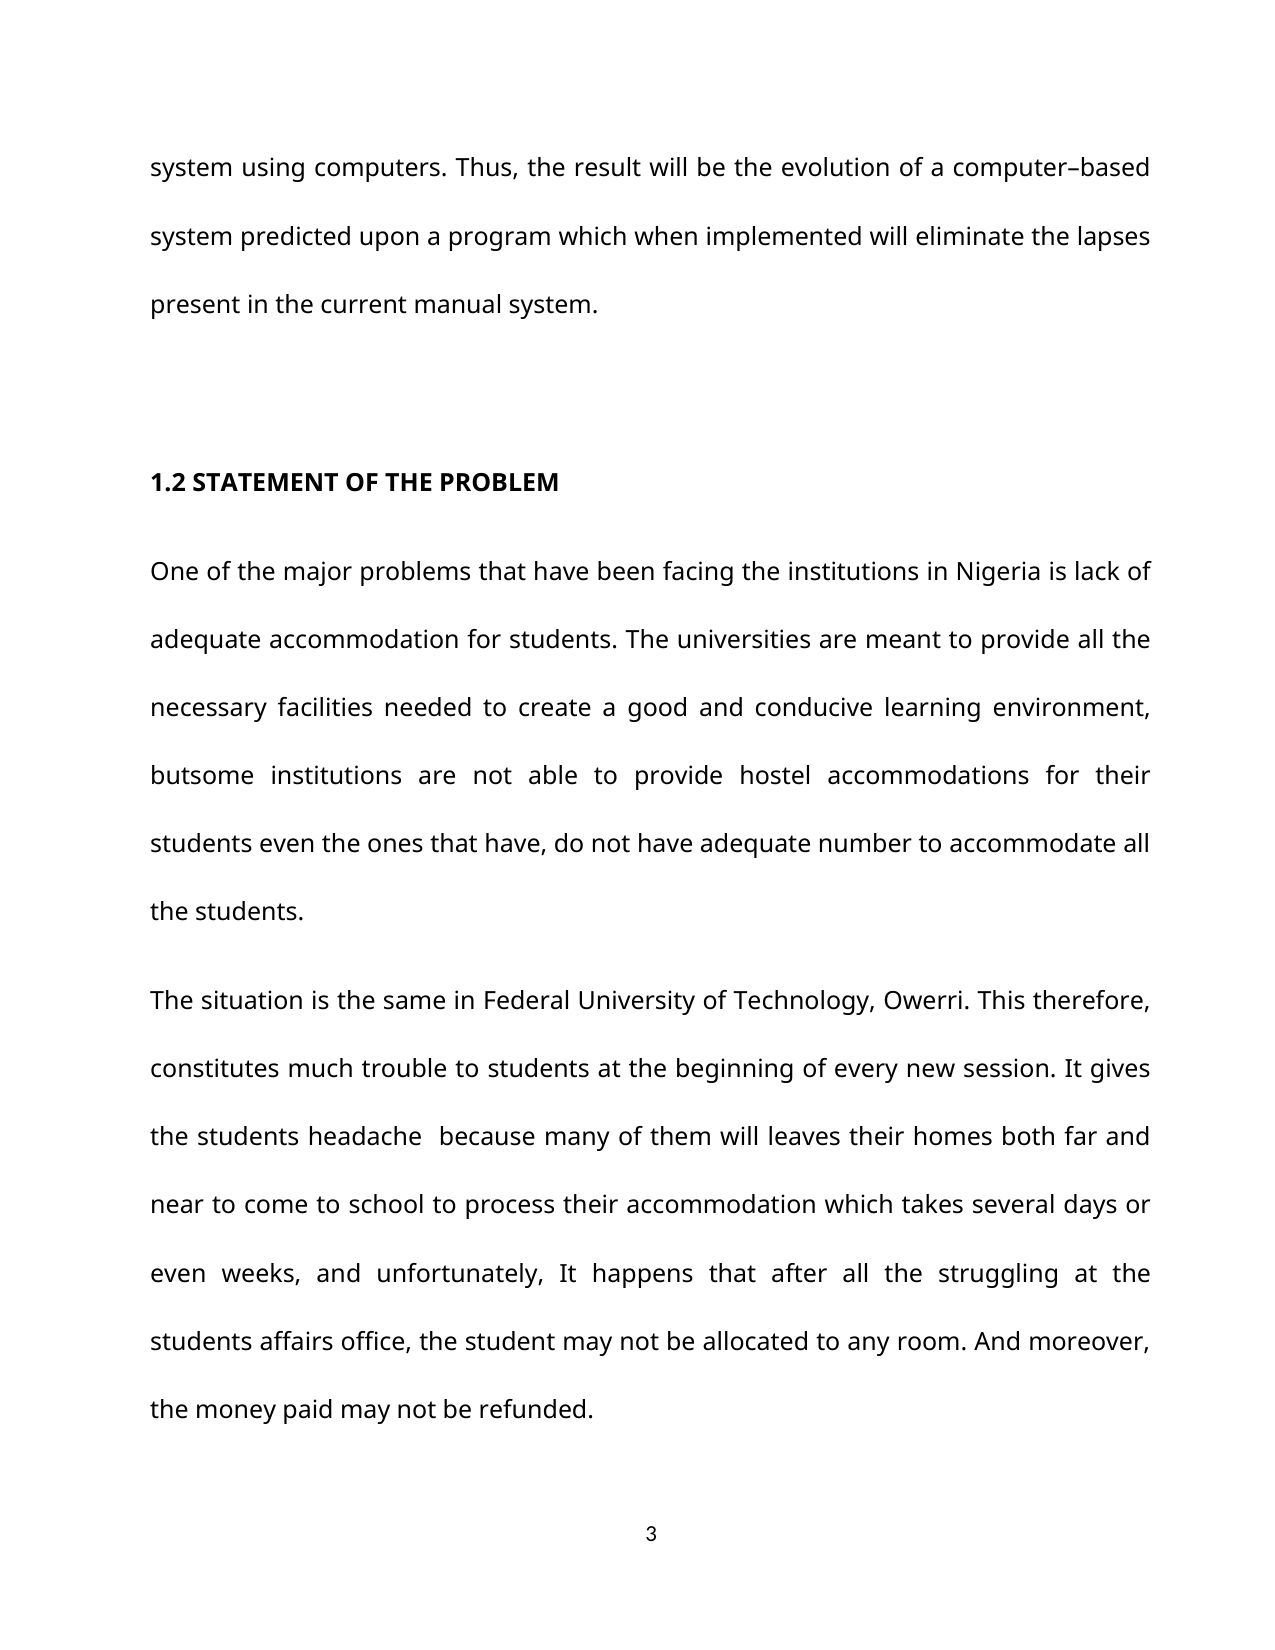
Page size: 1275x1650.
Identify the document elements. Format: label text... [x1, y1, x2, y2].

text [150, 150, 1152, 320]
text 1.2 STATEMENT OF THE PROBLEM [150, 464, 1152, 498]
text The situation is the same in Federal University of Technology, Owerri. This therefore, constitutes much trouble to students at the beginning of every new session. It gives the students headache because many of them will leaves their homes both far and near to come to school to process their accommodation which takes several days or even weeks, and unfortunately, It happens that after all the struggling at the students affairs office, the student may not be allocated to any room. And moreover, the money paid may not be refunded. [150, 983, 1152, 1426]
text One of the major problems that have been facing the institutions in Nigeria is lack of adequate accommodation for students. The universities are meant to provide all the necessary facilities needed to create a good and conducive learning environment, butsome institutions are not able to provide hostel accommodations for their students even the ones that have, do not have adequate number to accommodate all the students. [150, 553, 1152, 928]
